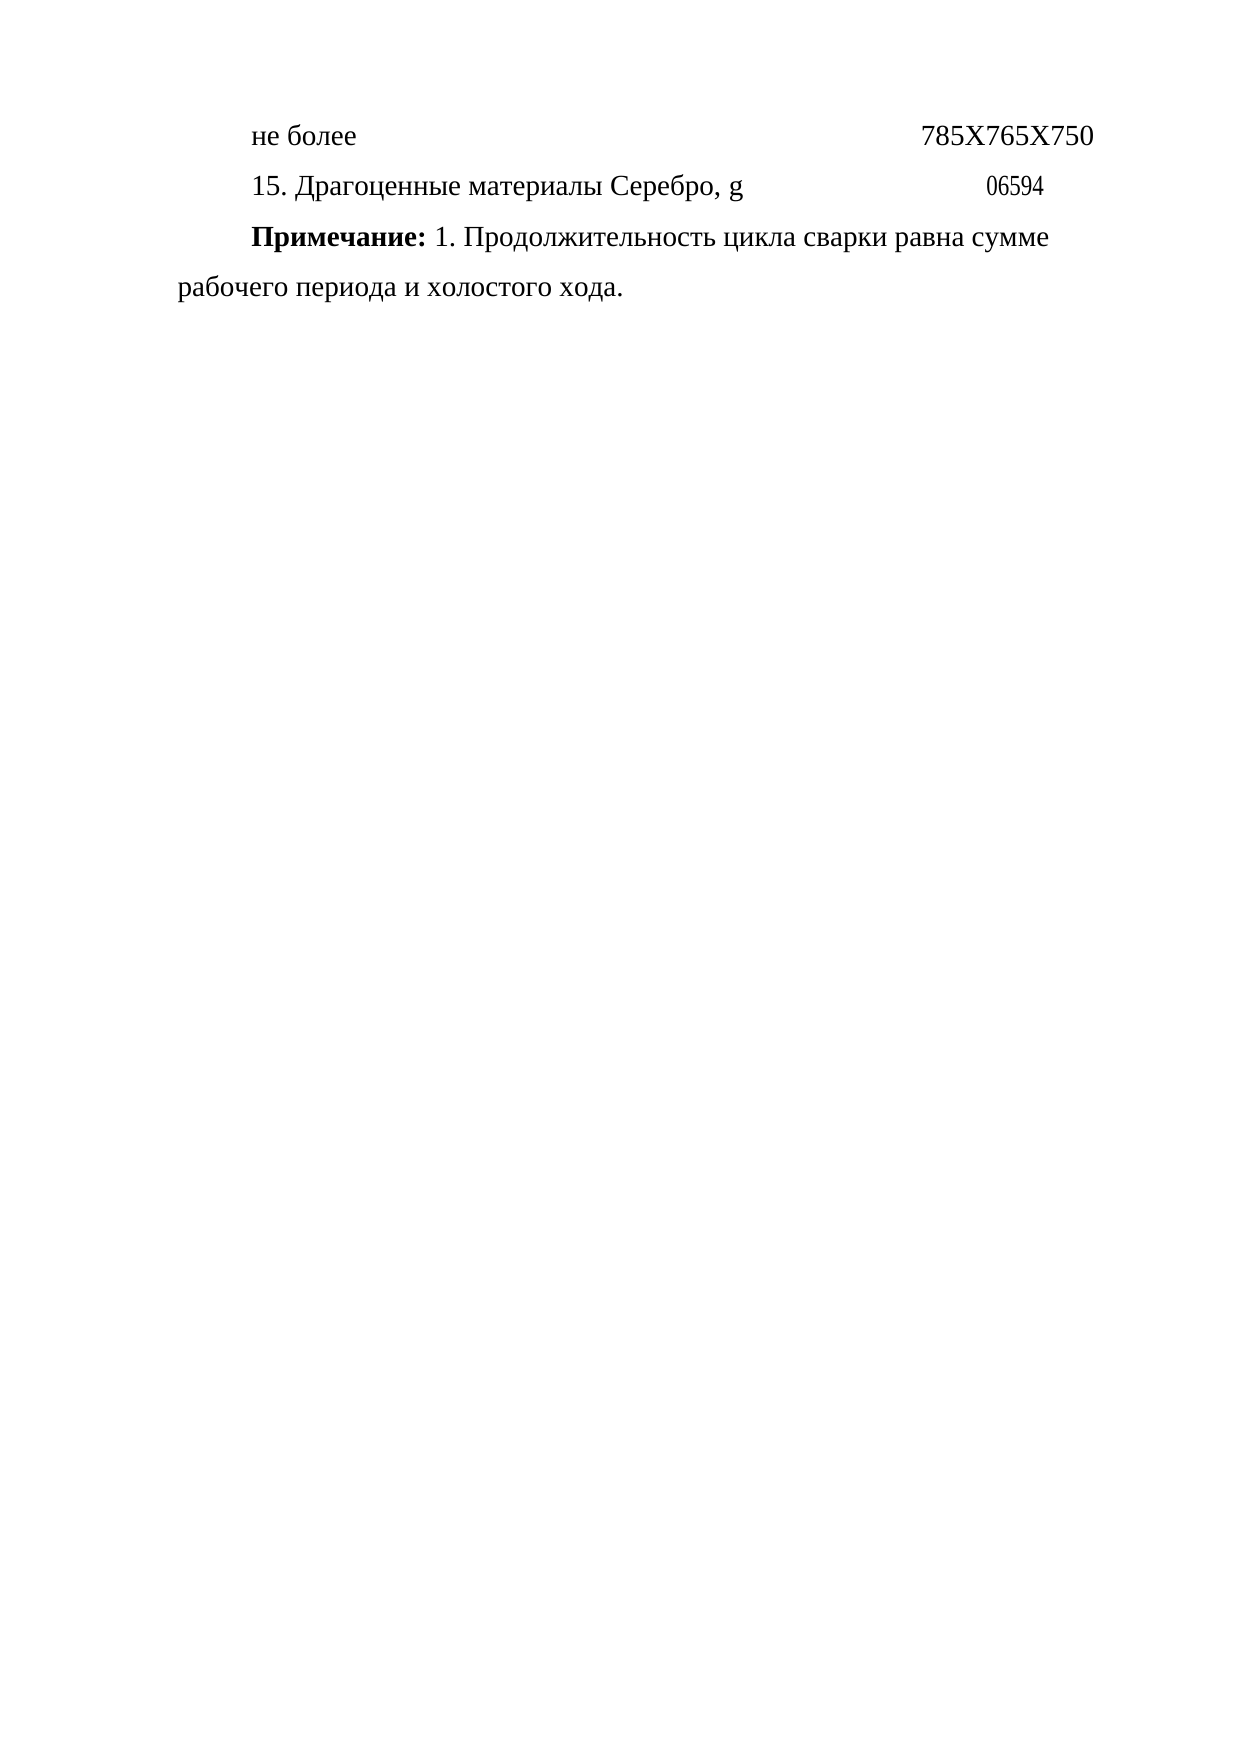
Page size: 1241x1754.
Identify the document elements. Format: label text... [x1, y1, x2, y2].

text Примечание: 1. Продолжительность цикла сварки равна сумме рабочего периода и холостого хода. [177, 219, 1152, 303]
text не более 785Х765Х750 [177, 118, 1152, 152]
text 15. Драгоценные материалы Серебро, g 06594 [177, 168, 1152, 202]
